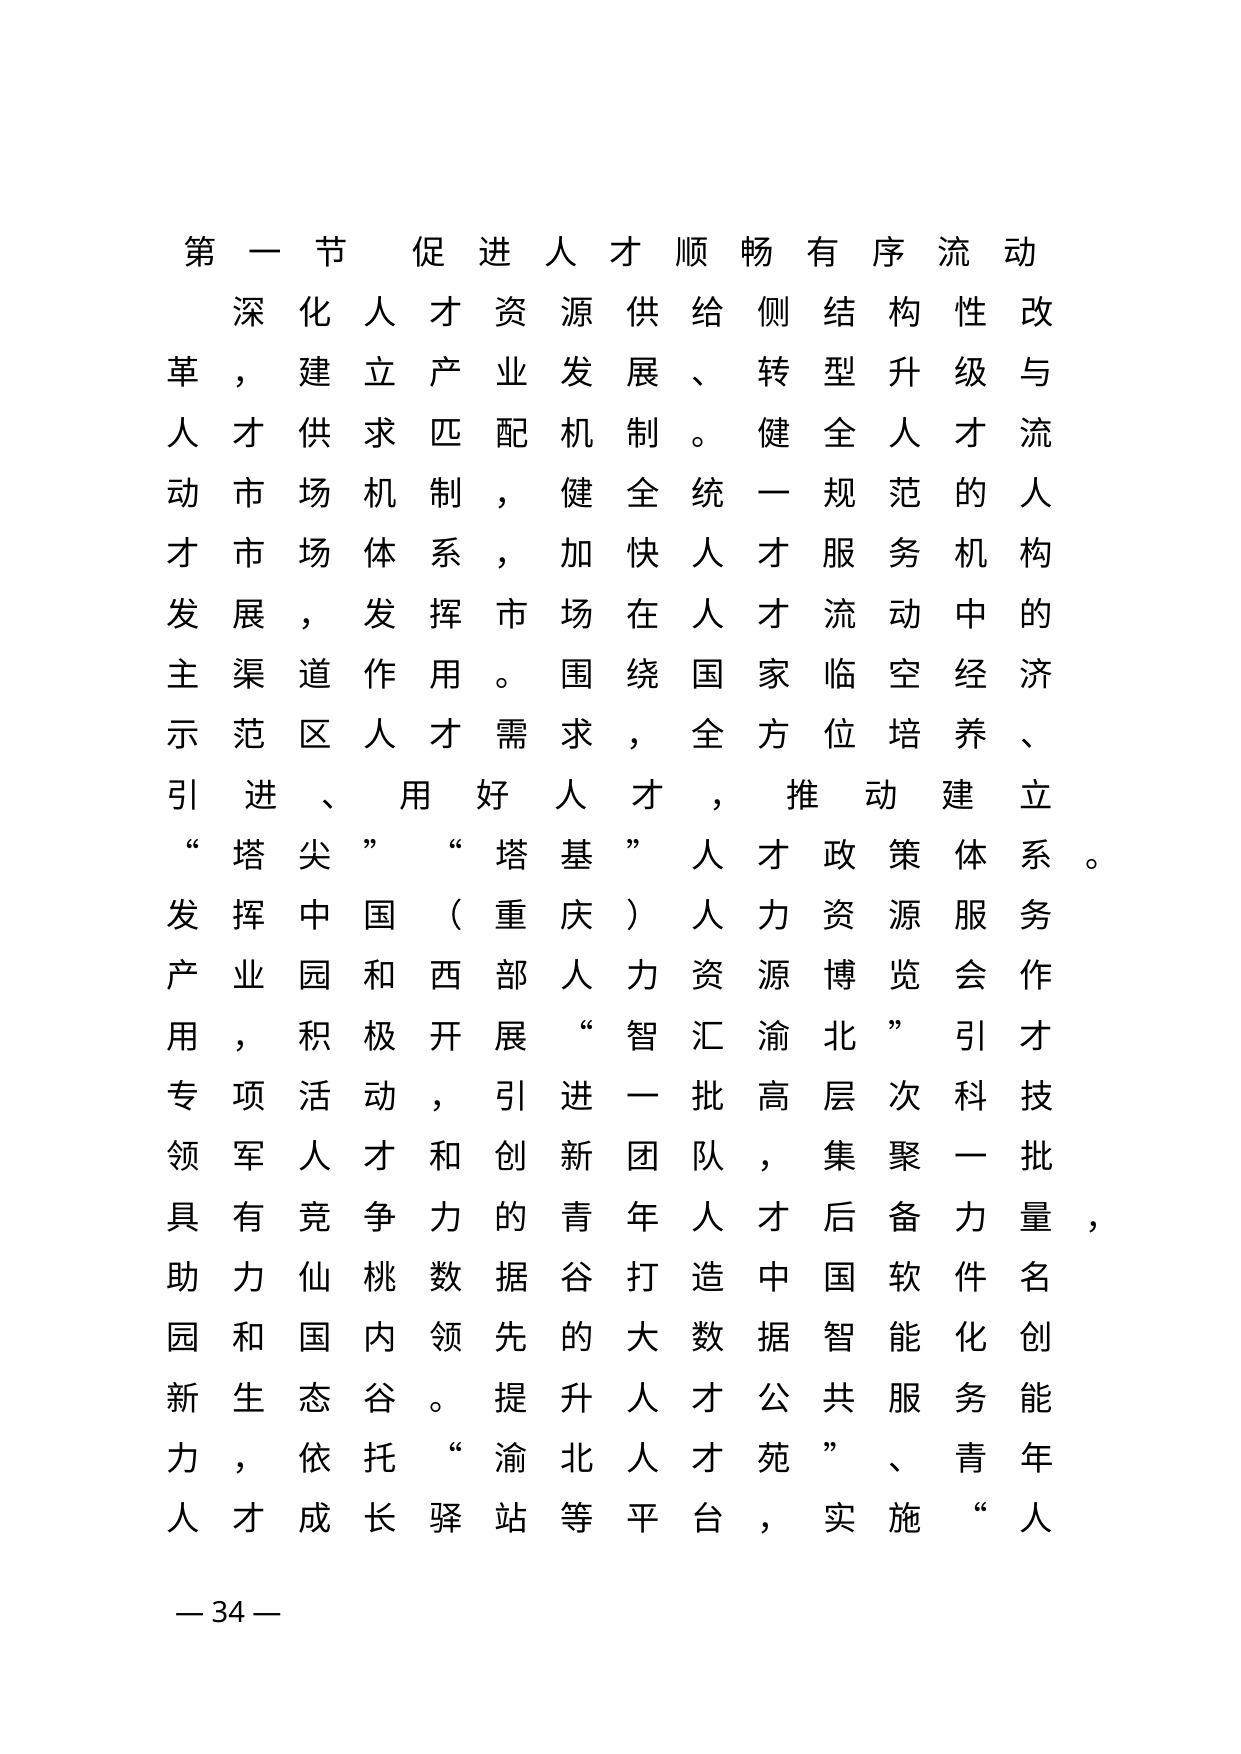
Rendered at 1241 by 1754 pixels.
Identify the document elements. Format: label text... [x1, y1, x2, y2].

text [167, 280, 1085, 1546]
text 第一节 促进人才顺畅有序流动 [167, 219, 1085, 280]
